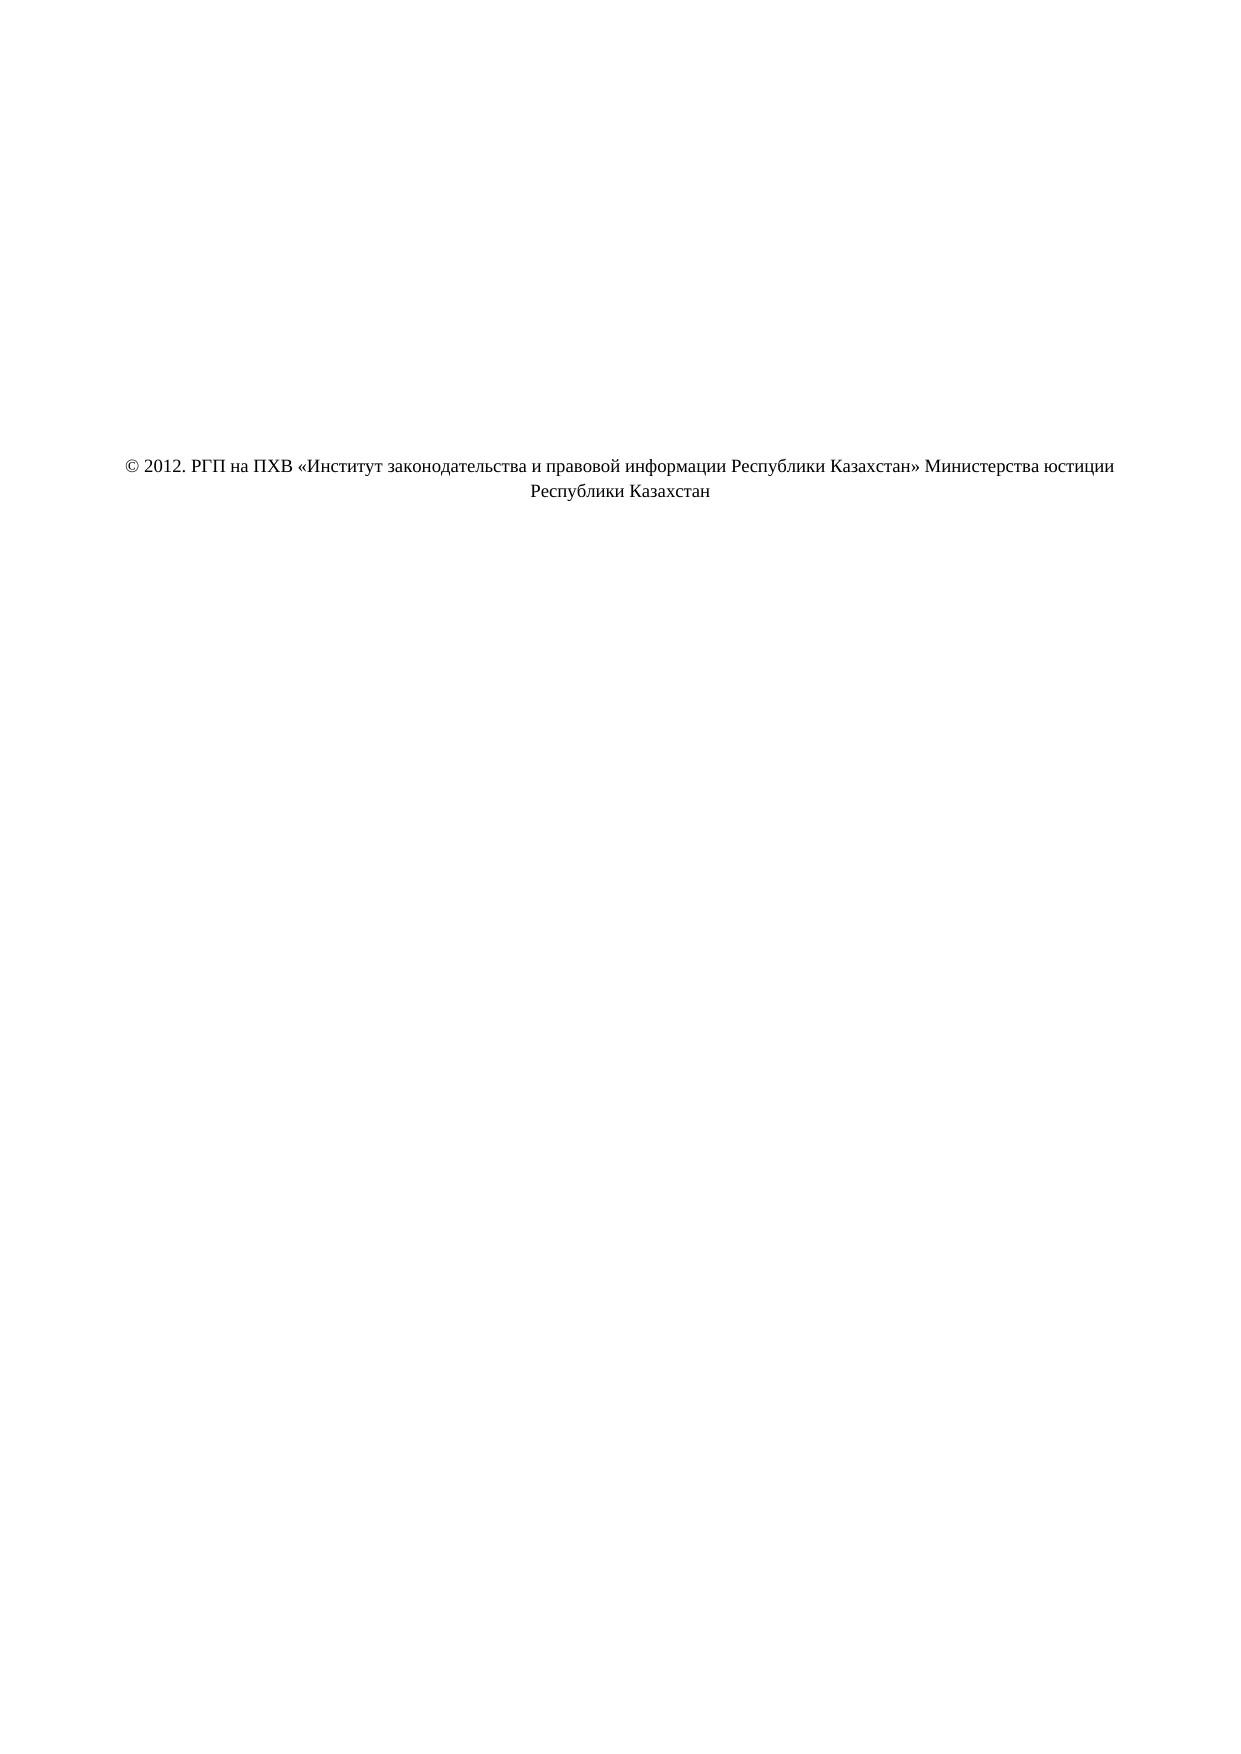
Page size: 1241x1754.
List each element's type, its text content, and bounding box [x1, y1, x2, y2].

text © 2012. РГП на ПХВ «Институт законодательства и правовой информации Республики Казахстан» Министерства юстиции Республики Казахстан [112, 455, 1128, 502]
